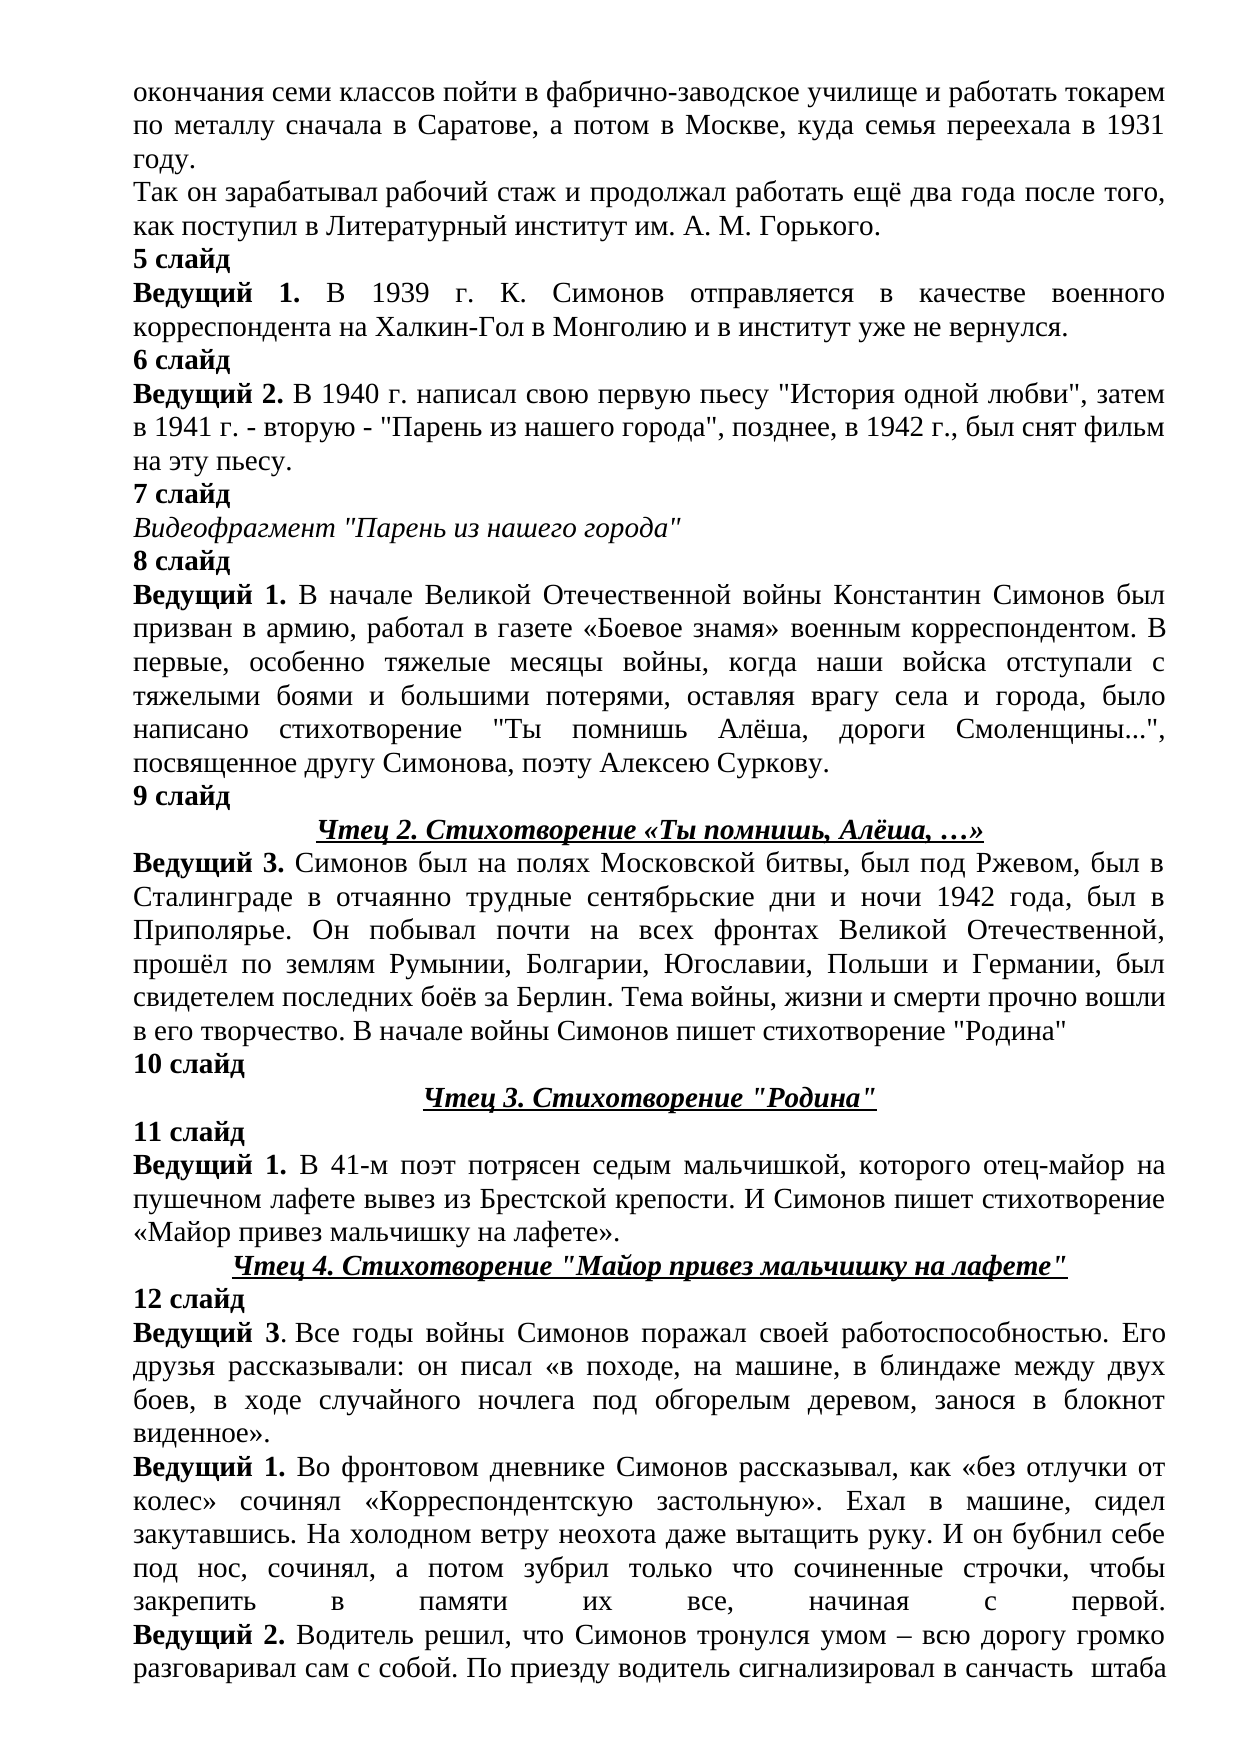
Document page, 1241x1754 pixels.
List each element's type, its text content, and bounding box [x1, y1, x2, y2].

text Ведущий 1. В 1939 г. К. Симонов отправляется в качестве военного корреспондента на Халкин-Гол в Монголию и в институт уже не вернулся. [133, 275, 1167, 342]
text Так он зарабатывал рабочий стаж и продолжал работать ещё два года после того, как поступил в Литературный институт им. А. М. Горького. [133, 174, 1167, 242]
text Видеофрагмент "Парень из нашего города" [133, 510, 1167, 543]
text Ведущий 1. В 41-м поэт потрясен седым мальчишкой, которого отец-майор на пушечном лафете вывез из Брестской крепости. И Симонов пишет стихотворение «Майор привез мальчишку на лафете». [133, 1147, 1167, 1248]
text 7 слайд [133, 476, 1167, 510]
text 8 слайд [133, 543, 1167, 577]
text 6 слайд [133, 342, 1167, 376]
text Ведущий 3. Все годы войны Симонов поражал своей работоспособностью. Его друзья рассказывали: он писал «в походе, на машине, в блиндаже между двух боев, в ходе случайного ночлега под обгорелым деревом, занося в блокнот виденное». [133, 1315, 1167, 1449]
text 12 слайд [133, 1281, 1167, 1315]
text Ведущий 1. В начале Великой Отечественной войны Константин Симонов был призван в армию, работал в газете «Боевое знамя» военным корреспондентом. В первые, особенно тяжелые месяцы войны, когда наши войска отступали с тяжелыми боями и большими потерями, оставляя врагу села и города, было написано стихотворение "Ты помнишь Алёша, дороги Смоленщины...", посвященное другу Симонова, поэту Алексею Суркову. [133, 577, 1167, 778]
text 11 слайд [133, 1114, 1167, 1147]
text Чтец 2. Стихотворение «Ты помнишь, Алёша, …» [133, 812, 1167, 845]
text Ведущий 3. Симонов был на полях Московской битвы, был под Ржевом, был в Сталинграде в отчаянно трудные сентябрьские дни и ночи 1942 года, был в Приполярье. Он побывал почти на всех фронтах Великой Отечественной, прошёл по землям Румынии, Болгарии, Югославии, Польши и Германии, был свидетелем последних боёв за Берлин. Тема войны, жизни и смерти прочно вошли в его творчество. В начале войны Симонов пишет стихотворение "Родина" [133, 845, 1167, 1047]
text 5 слайд [133, 242, 1167, 275]
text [133, 1449, 1167, 1684]
text 9 слайд [133, 778, 1167, 812]
text 10 слайд [133, 1047, 1167, 1080]
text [133, 74, 1167, 174]
text Ведущий 2. В 1940 г. написал свою первую пьесу "История одной любви", затем в 1941 г. - вторую - "Парень из нашего города", позднее, в 1942 г., был снят фильм на эту пьесу. [133, 376, 1167, 476]
text Чтец 3. Стихотворение "Родина" [133, 1080, 1167, 1114]
text Чтец 4. Стихотворение "Майор привез мальчишку на лафете" [133, 1248, 1167, 1281]
